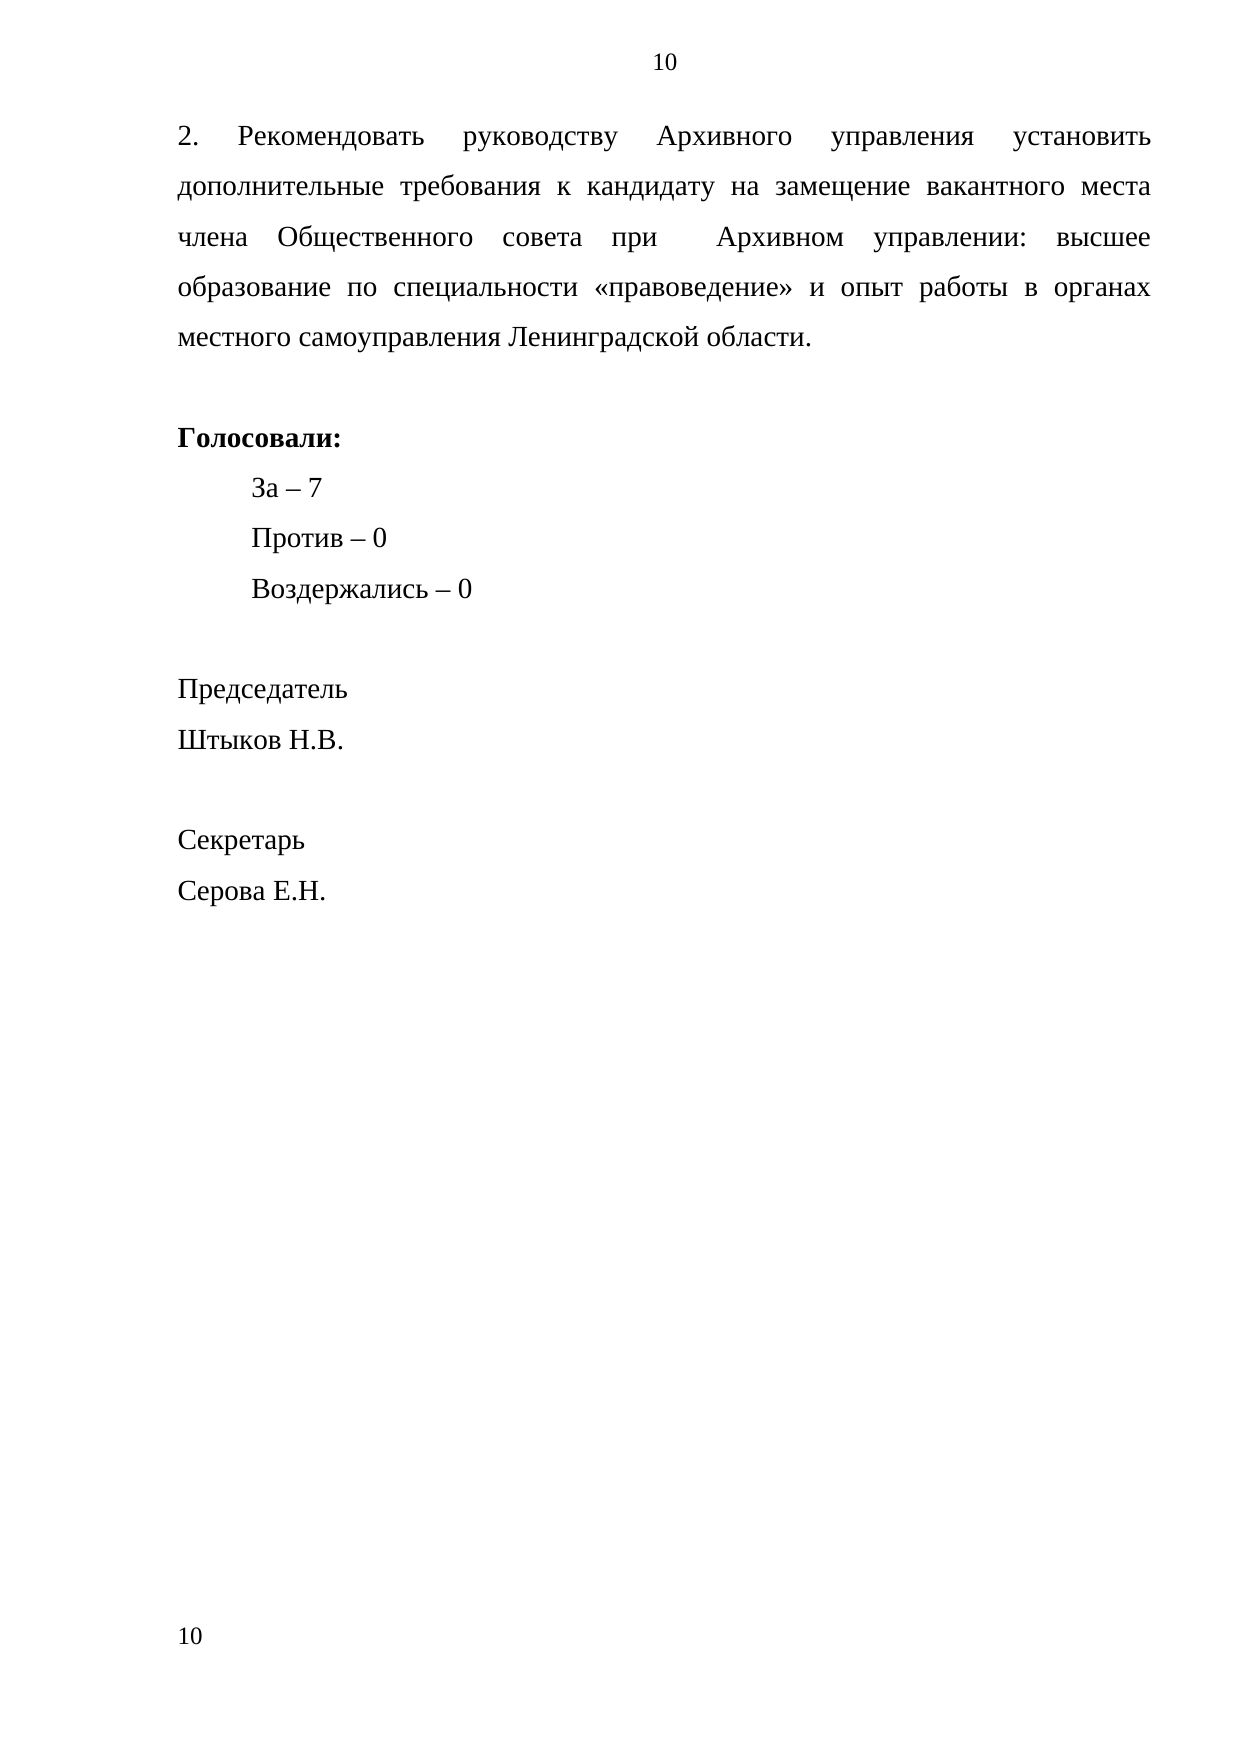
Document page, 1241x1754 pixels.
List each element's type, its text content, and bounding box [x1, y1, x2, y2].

text Голосовали: [177, 420, 1152, 453]
text Штыков Н.В. [177, 722, 1152, 755]
text Против – 0 [177, 521, 1152, 554]
text Секретарь [177, 822, 1152, 856]
text За – 7 [177, 470, 1152, 504]
text 2. Рекомендовать руководству Архивного управления установить дополнительные требования к кандидату на замещение вакантного места члена Общественного совета при Архивном управлении: высшее образование по специальности «правоведение» и опыт работы в органах местного самоуправления Ленинградской области. [177, 118, 1152, 353]
text Председатель [177, 672, 1152, 705]
text Воздержались – 0 [177, 571, 1152, 604]
text Серова Е.Н. [177, 873, 1152, 906]
